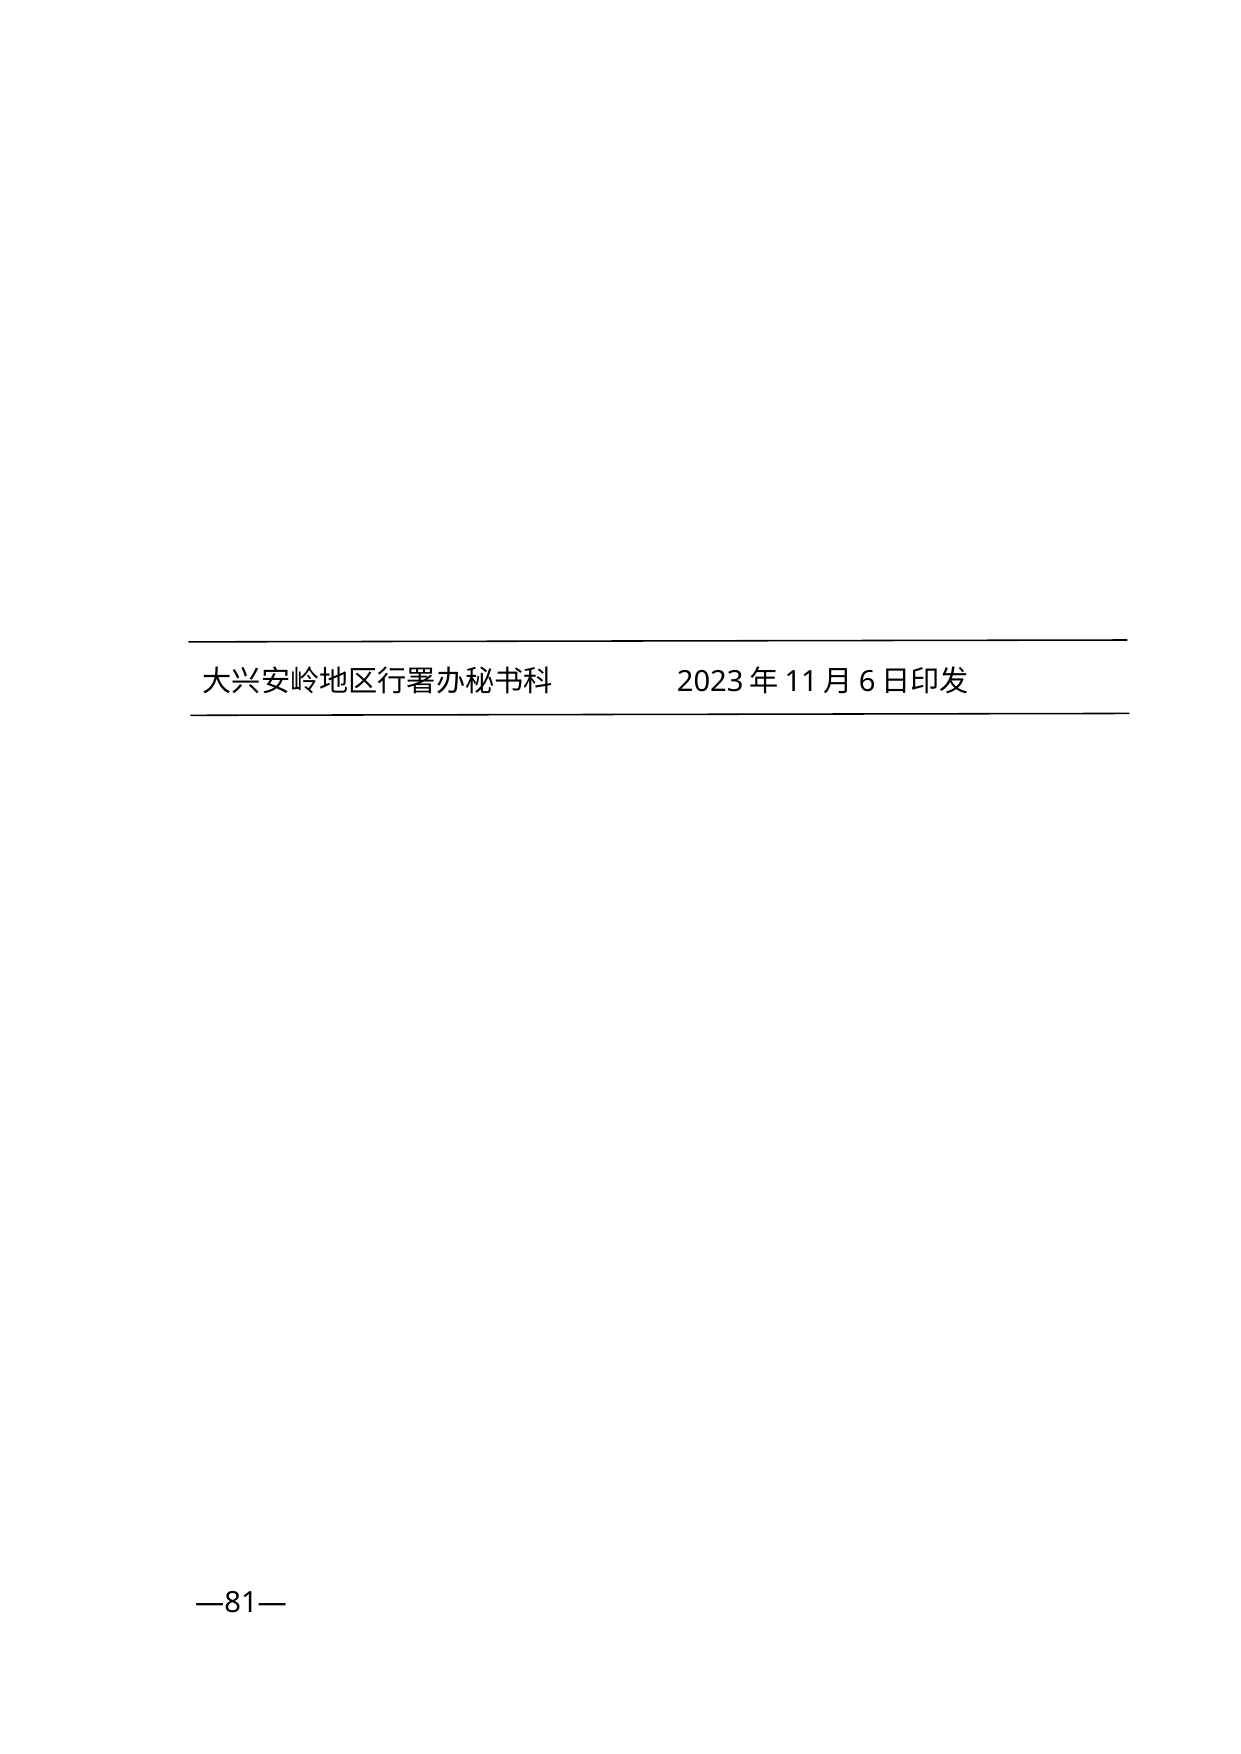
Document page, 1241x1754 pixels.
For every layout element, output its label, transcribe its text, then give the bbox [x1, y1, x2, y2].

text 大兴安岭地区行署办秘书科 2023年11月6日印发 [195, 644, 1087, 703]
